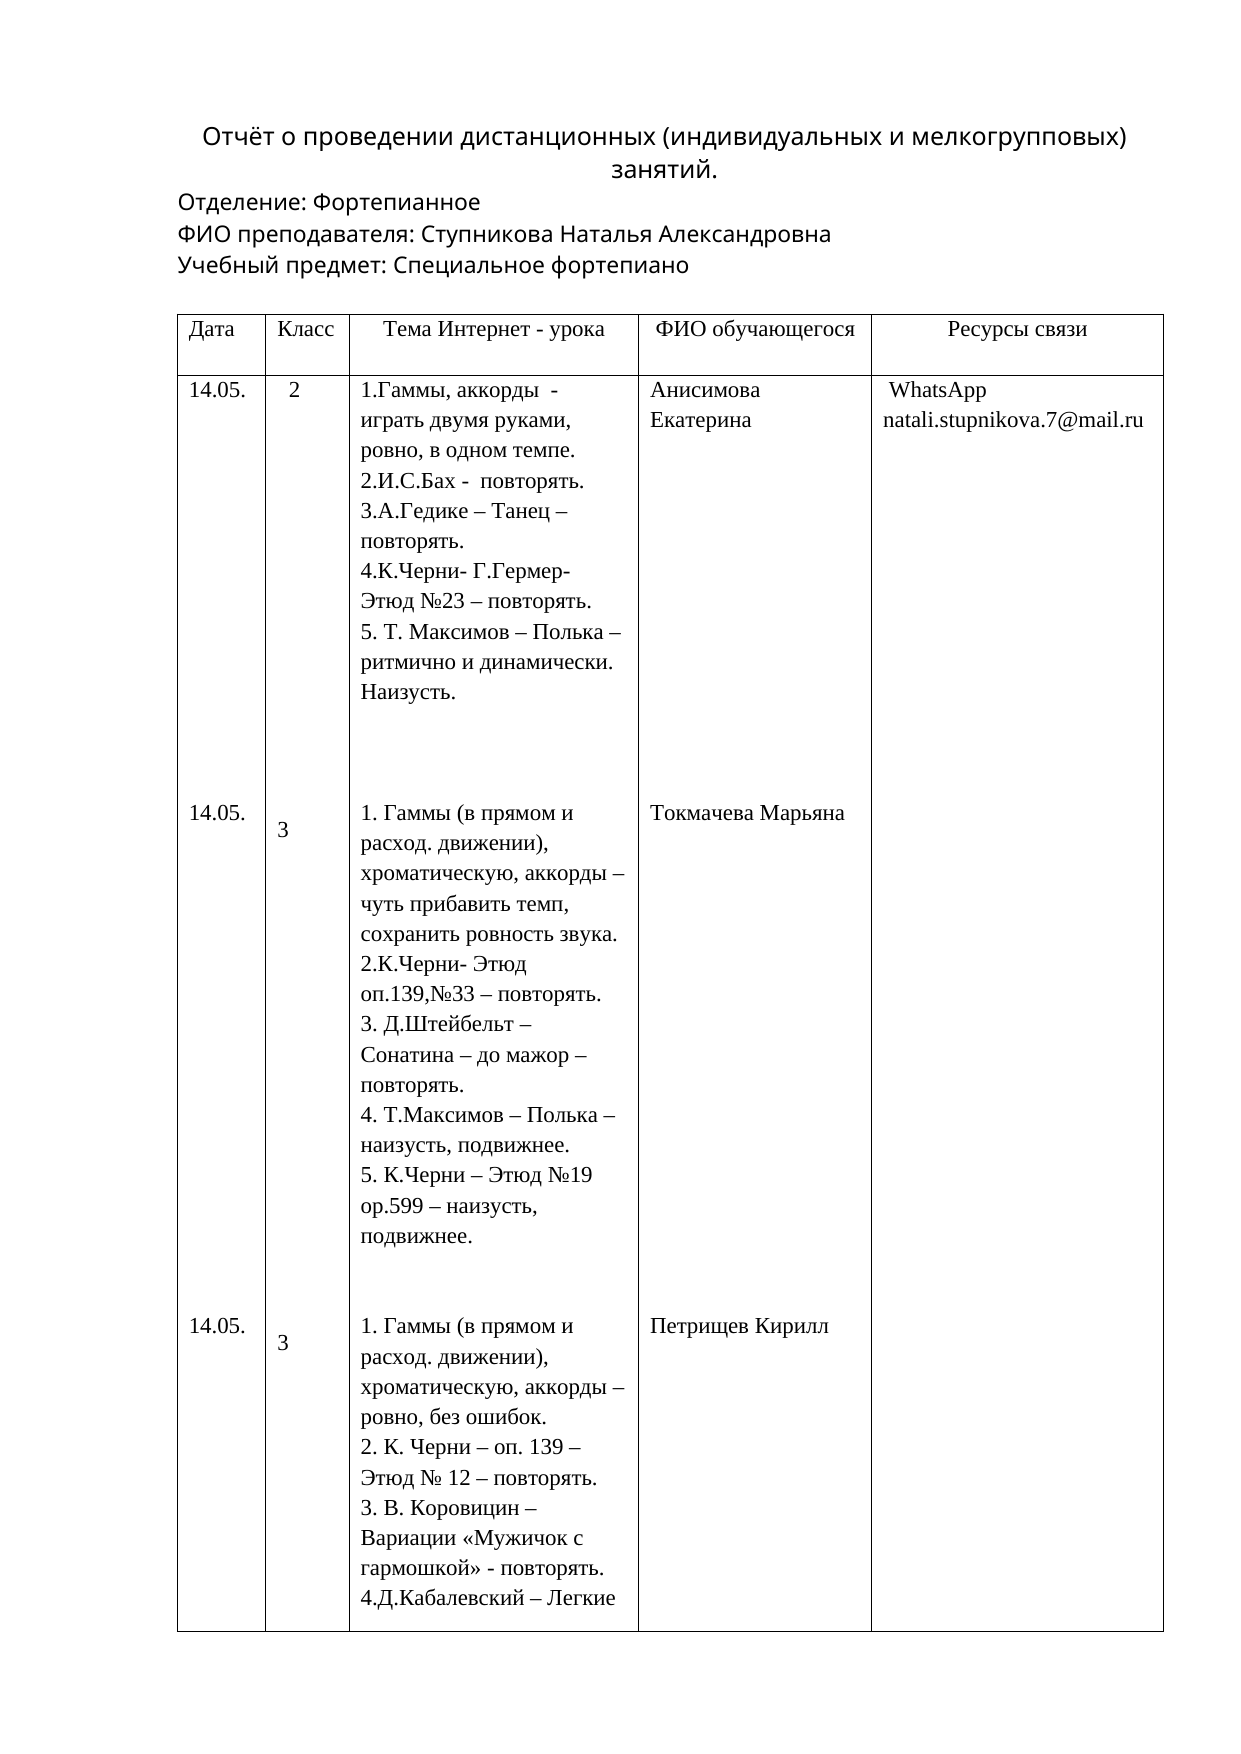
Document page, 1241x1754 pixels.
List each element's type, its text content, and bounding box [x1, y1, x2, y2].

text Отчёт о проведении дистанционных (индивидуальных и мелкогрупповых) занятий. [177, 118, 1152, 186]
text Учебный предмет: Специальное фортепиано [177, 249, 1152, 280]
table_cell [872, 376, 1163, 1631]
table_cell 2 3 3 6 6 5 2 4 5 6 [266, 376, 349, 1631]
table_header Тема Интернет - урока [350, 315, 638, 375]
table_header Ресурсы связи [872, 315, 1163, 375]
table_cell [639, 376, 871, 1631]
table_header Дата [178, 315, 265, 375]
table_header Класс [266, 315, 349, 375]
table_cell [178, 376, 265, 1631]
text Отделение: Фортепианное [177, 186, 1152, 217]
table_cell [350, 376, 638, 1631]
table_header ФИО обучающегося [639, 315, 871, 375]
text ФИО преподавателя: Ступникова Наталья Александровна [177, 217, 1152, 249]
